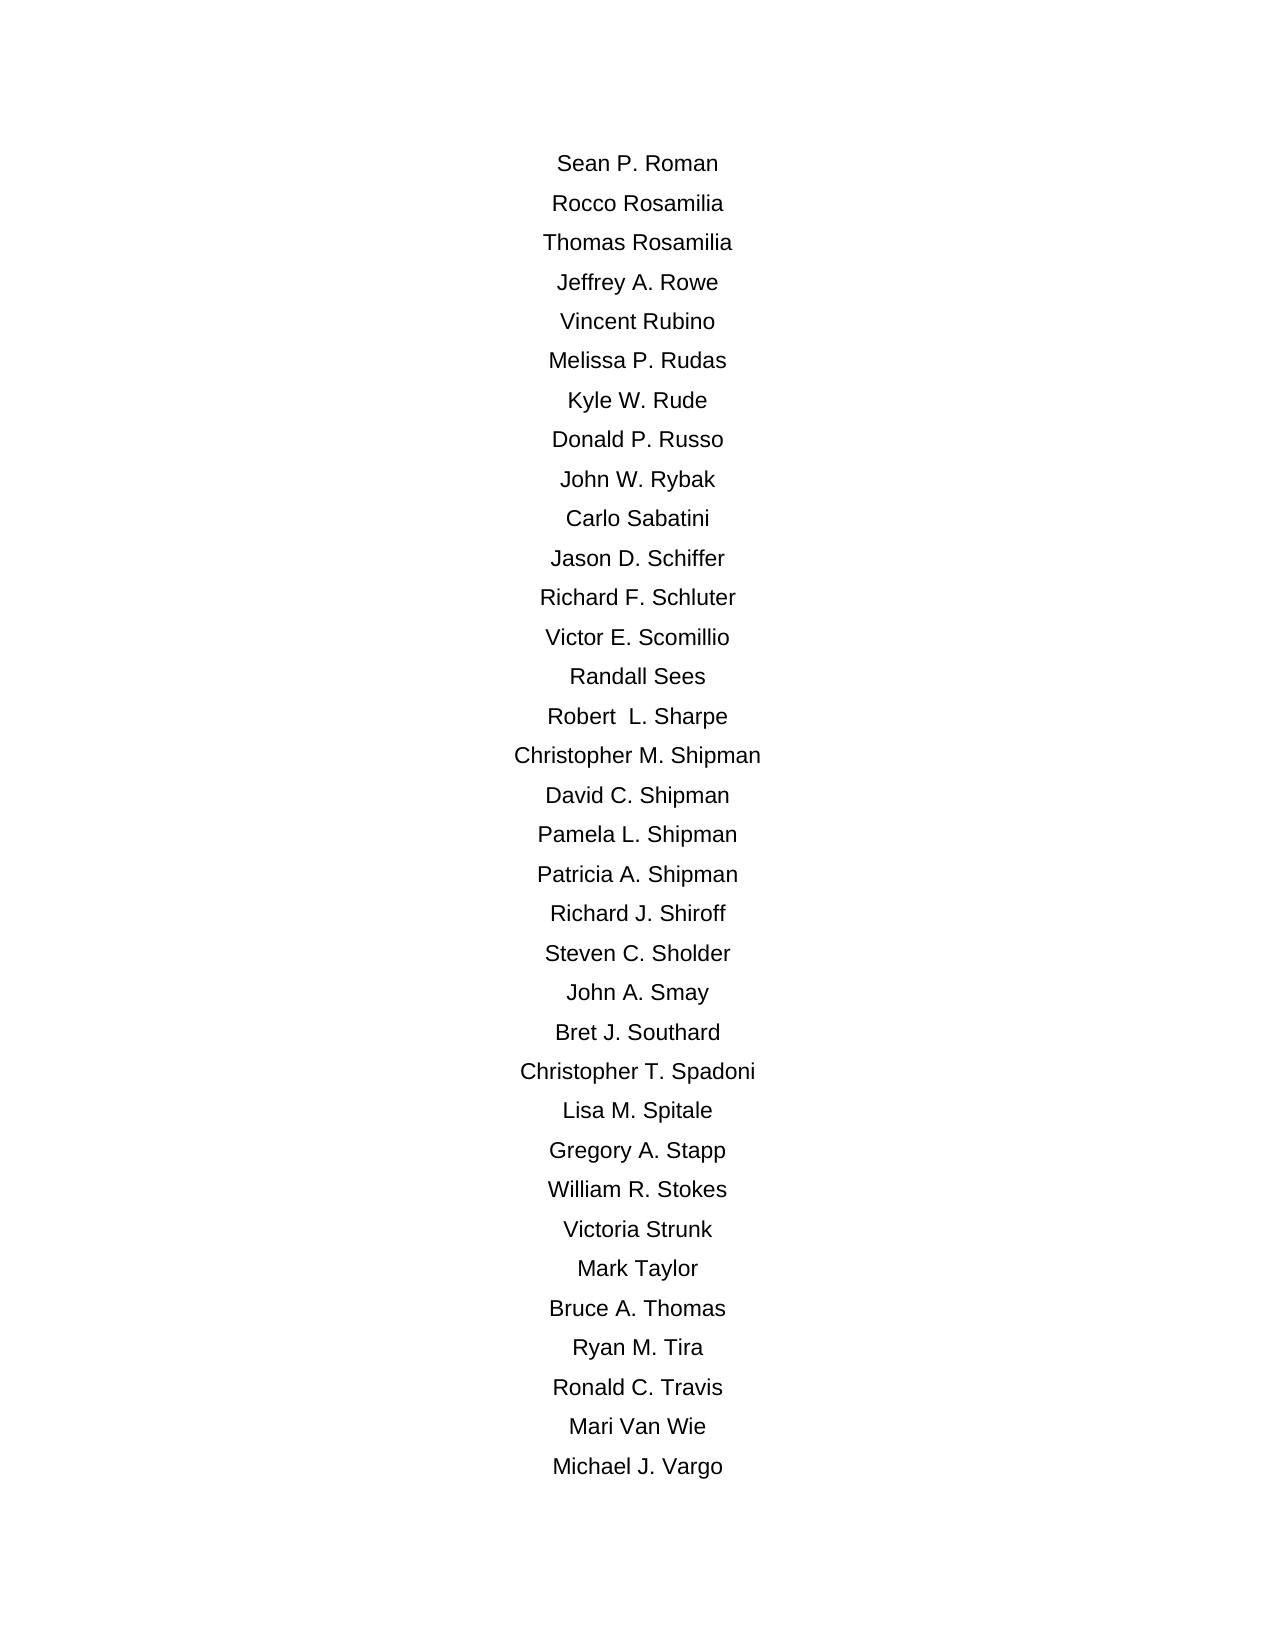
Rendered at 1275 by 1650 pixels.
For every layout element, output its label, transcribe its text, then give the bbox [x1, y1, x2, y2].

text Richard F. Schluter [150, 584, 1125, 611]
text Richard J. Shiroff [150, 900, 1125, 926]
text Victoria Strunk [150, 1216, 1125, 1242]
text Christopher M. Shipman [150, 742, 1125, 768]
text Jeffrey A. Rowe [150, 268, 1125, 295]
text Sean P. Roman [150, 150, 1125, 176]
text Mark Taylor [150, 1255, 1125, 1282]
text Ronald C. Travis [150, 1374, 1125, 1400]
text Michael J. Vargo [150, 1453, 1125, 1479]
text Thomas Rosamilia [150, 229, 1125, 255]
text Patricia A. Shipman [150, 861, 1125, 887]
text Robert L. Sharpe [150, 703, 1125, 729]
text Bruce A. Thomas [150, 1295, 1125, 1321]
text Kyle W. Rude [150, 387, 1125, 413]
text Randall Sees [150, 663, 1125, 689]
text Lisa M. Spitale [150, 1097, 1125, 1124]
text John A. Smay [150, 979, 1125, 1005]
text Vincent Rubino [150, 308, 1125, 334]
text David C. Shipman [150, 782, 1125, 808]
text Steven C. Sholder [150, 939, 1125, 966]
text Mari Van Wie [150, 1413, 1125, 1440]
text Carlo Sabatini [150, 505, 1125, 532]
text Rocco Rosamilia [150, 189, 1125, 216]
text Jason D. Schiffer [150, 545, 1125, 571]
text Bret J. Southard [150, 1018, 1125, 1045]
text Christopher T. Spadoni [150, 1058, 1125, 1084]
text Gregory A. Stapp [150, 1137, 1125, 1163]
text John W. Rybak [150, 466, 1125, 492]
text Ryan M. Tira [150, 1334, 1125, 1361]
text Pamela L. Shipman [150, 821, 1125, 847]
text William R. Stokes [150, 1176, 1125, 1203]
text Victor E. Scomillio [150, 624, 1125, 650]
text Melissa P. Rudas [150, 347, 1125, 374]
text Donald P. Russo [150, 426, 1125, 453]
